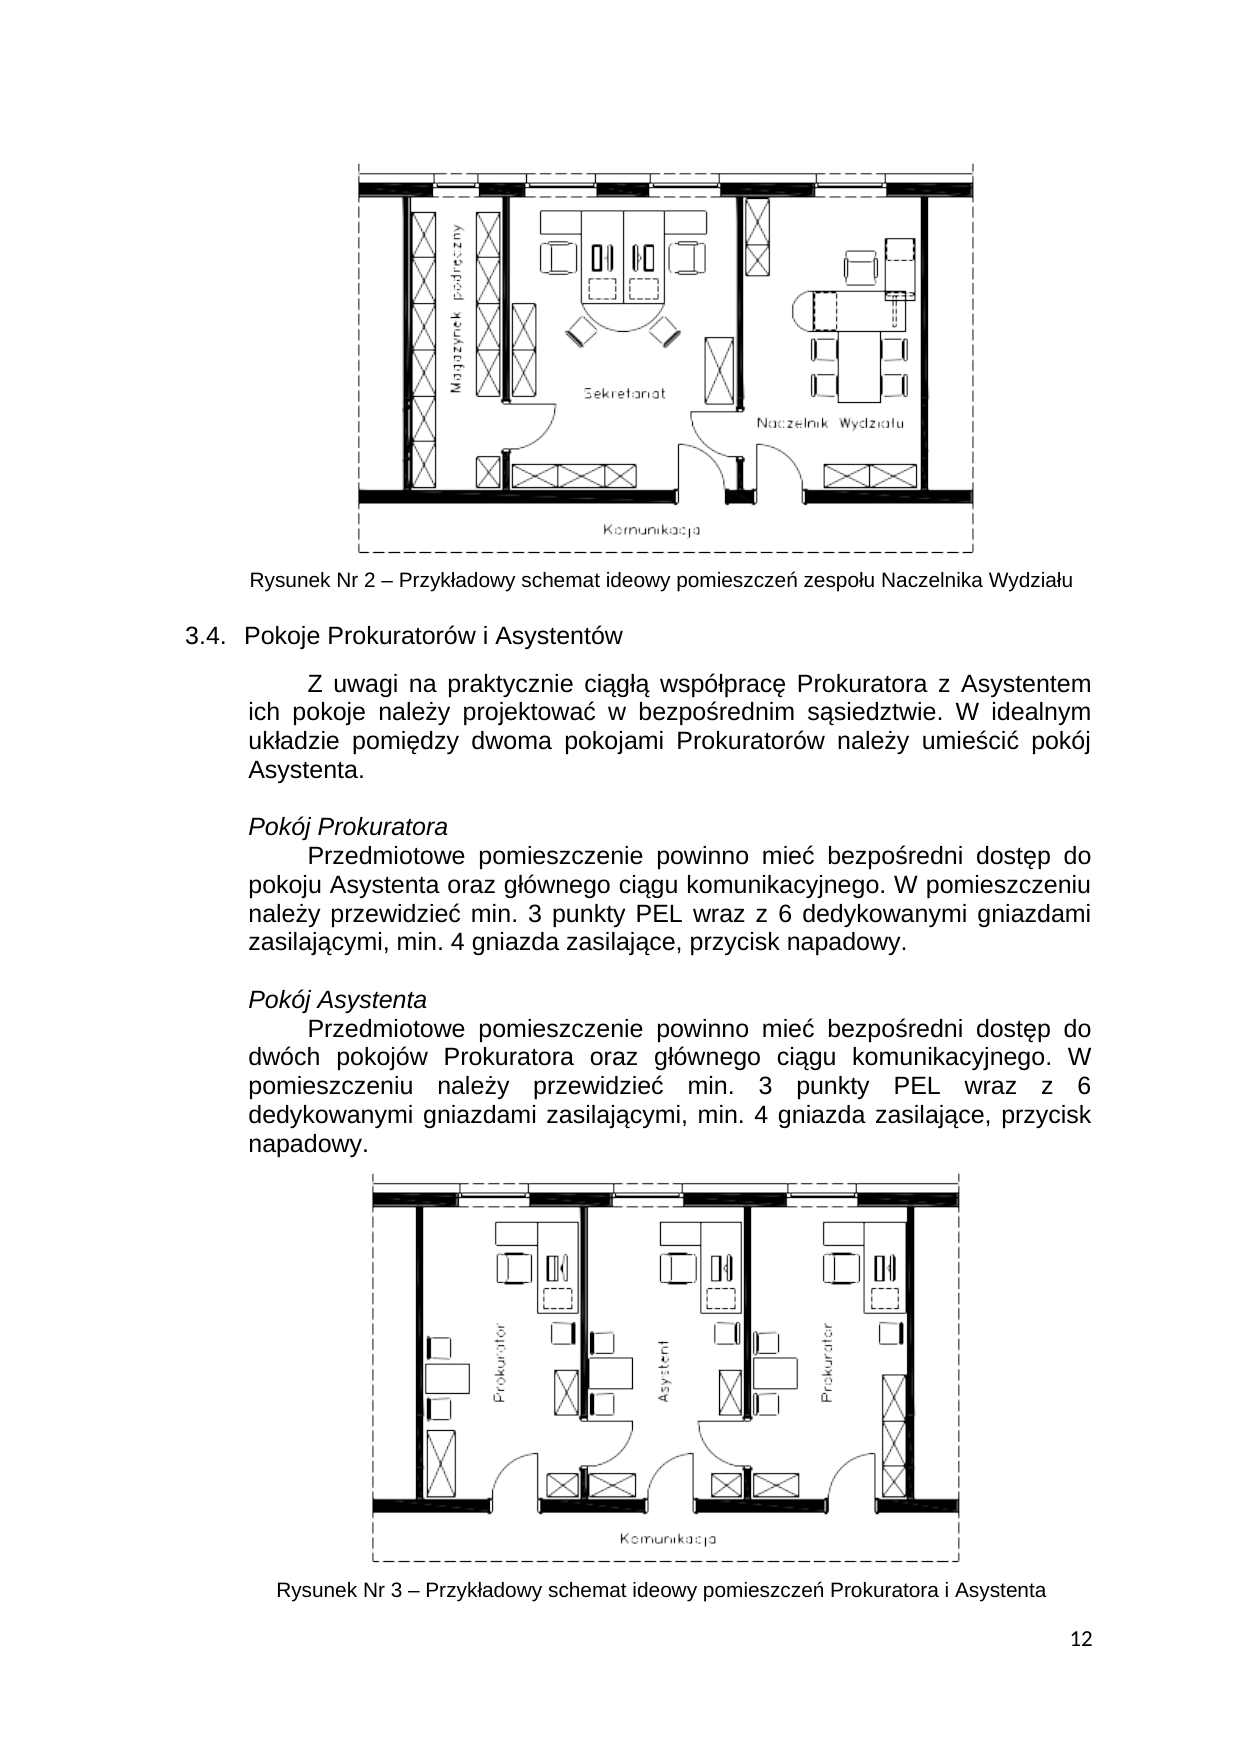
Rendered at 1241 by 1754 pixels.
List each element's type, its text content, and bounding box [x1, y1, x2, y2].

list Z uwagi na praktycznie ciągłą współpracę Prokuratora z Asystentem ich pokoje należy projektować w bezpośrednim sąsiedztwie. W idealnym układzie pomiędzy dwoma pokojami Prokuratorów należy umieścić pokój Asystenta. [248, 669, 1092, 784]
text Przedmiotowe pomieszczenie powinno mieć bezpośredni dostęp do pokoju Asystenta oraz głównego ciągu komunikacyjnego. W pomieszczeniu należy przewidzieć min. 3 punkty PEL wraz z 6 dedykowanymi gniazdami zasilającymi, min. 4 gniazda zasilające, przycisk napadowy. [248, 841, 1092, 956]
list Rysunek Nr 3 – Przykładowy schemat ideowy pomieszczeń Prokuratora i Asystenta [230, 1578, 1092, 1602]
text Pokój Prokuratora [248, 812, 1092, 841]
list Pokoje Prokuratorów i Asystentów [185, 621, 1092, 649]
list Rysunek Nr 2 – Przykładowy schemat ideowy pomieszczeń zespołu Naczelnika Wydziału [230, 568, 1092, 592]
text Pokój Asystenta [248, 985, 1092, 1014]
text Przedmiotowe pomieszczenie powinno mieć bezpośredni dostęp do dwóch pokojów Prokuratora oraz głównego ciągu komunikacyjnego. W pomieszczeniu należy przewidzieć min. 3 punkty PEL wraz z 6 dedykowanymi gniazdami zasilającymi, min. 4 gniazda zasilające, przycisk napadowy. [248, 1014, 1092, 1157]
